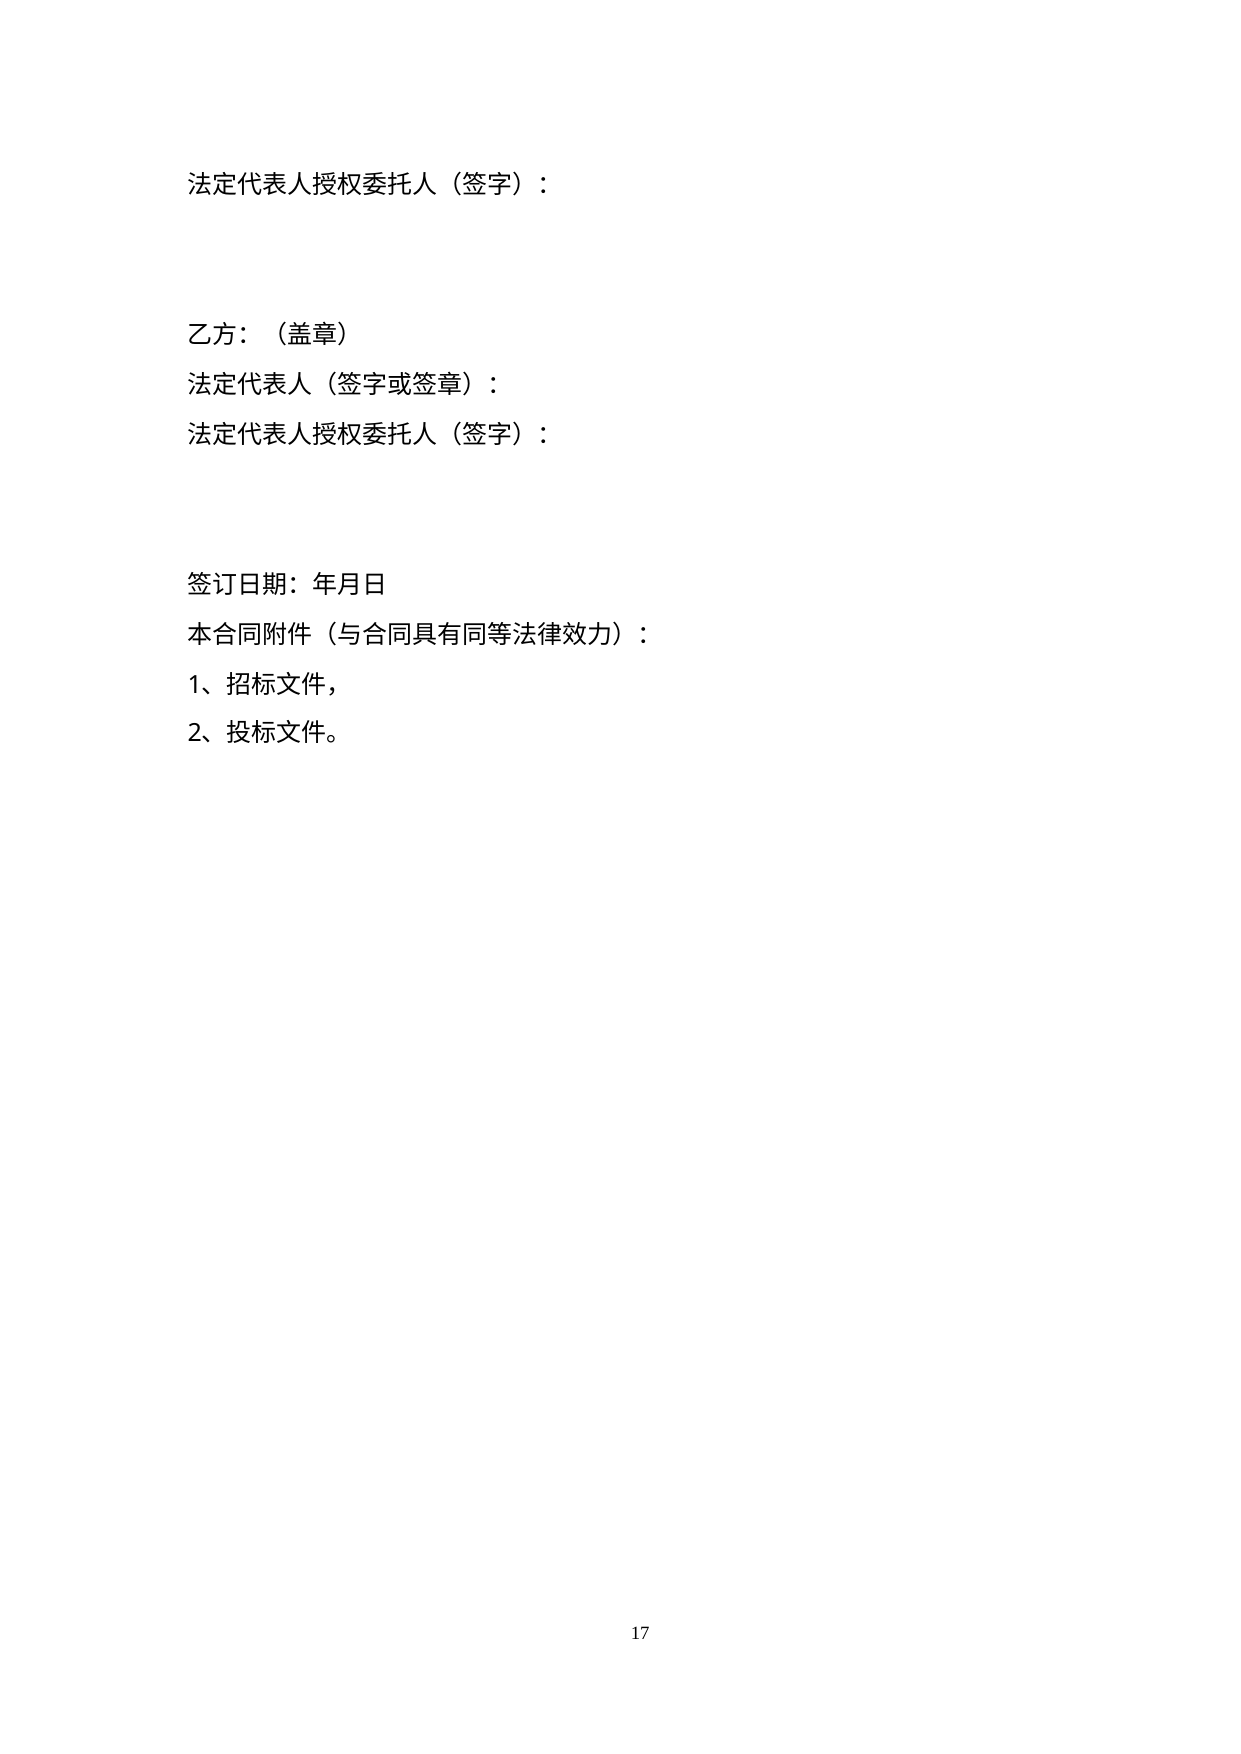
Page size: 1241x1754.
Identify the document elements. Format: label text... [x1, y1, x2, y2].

text 2、投标文件。 [187, 703, 1093, 751]
text 法定代表人（签字或签章）： [187, 353, 1093, 403]
text 1、招标文件， [187, 653, 1093, 703]
text 乙方：（盖章） [187, 303, 1093, 353]
text 法定代表人授权委托人（签字）： [187, 153, 1093, 203]
text 法定代表人授权委托人（签字）： [187, 403, 1093, 453]
text 签订日期：年月日 [187, 553, 1093, 603]
text 本合同附件（与合同具有同等法律效力）： [187, 603, 1093, 653]
